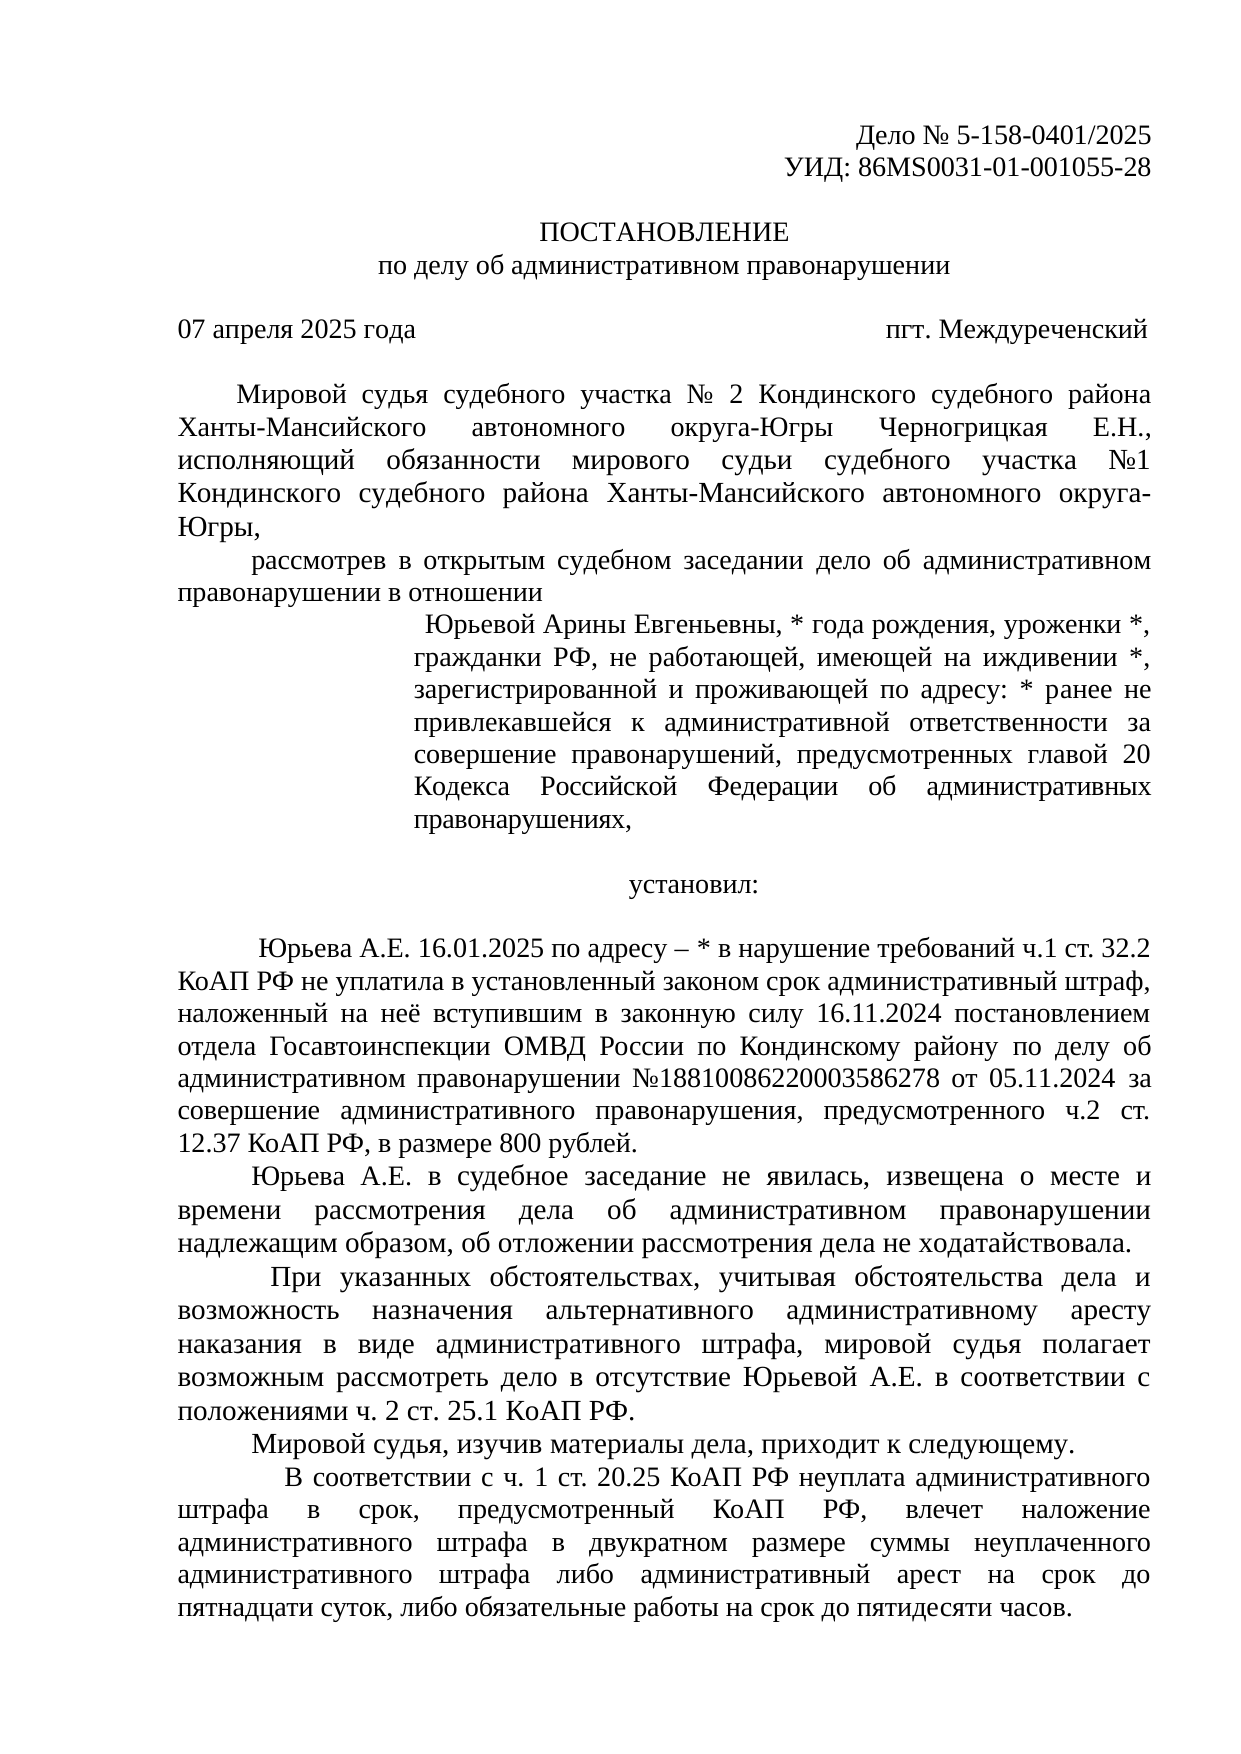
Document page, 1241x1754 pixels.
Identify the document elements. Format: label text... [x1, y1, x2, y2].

text УИД: 86MS0031-01-001055-28 [177, 151, 1152, 183]
text При указанных обстоятельствах, учитывая обстоятельства дела и возможность назначения альтернативного административному аресту наказания в виде административного штрафа, мировой судья полагает возможным рассмотреть дело в отсутствие Юрьевой А.Е. в соответствии с положениями ч. 2 ст. 25.1 КоАП РФ. [177, 1259, 1152, 1427]
text В соответствии с ч. 1 ст. 20.25 КоАП РФ неуплата административного штрафа в срок, предусмотренный КоАП РФ, влечет наложение административного штрафа в двукратном размере суммы неуплаченного административного штрафа либо административный арест на срок до пятнадцати суток, либо обязательные работы на срок до пятидесяти часов. [177, 1460, 1152, 1622]
text Юрьева А.Е. в судебное заседание не явилась, извещена о месте и времени рассмотрения дела об административном правонарушении надлежащим образом, об отложении рассмотрения дела не ходатайствовала. [177, 1158, 1152, 1259]
text установил: [177, 867, 1152, 899]
text Мировой судья судебного участка № 2 Кондинского судебного района Ханты-Мансийского автономного округа-Югры Черногрицкая Е.Н., исполняющий обязанности мирового судьи судебного участка №1 Кондинского судебного района Ханты-Мансийского автономного округа-Югры, [177, 377, 1152, 543]
text Дело № 5-158-0401/2025 [177, 118, 1152, 151]
text 07 апреля 2025 года пгт. Междуреченский [177, 312, 1152, 345]
text Юрьевой Арины Евгеньевны, * года рождения, уроженки *, гражданки РФ, не работающей, имеющей на иждивении *, зарегистрированной и проживающей по адресу: * ранее не привлекавшейся к административной ответственности за совершение правонарушений, предусмотренных главой 20 Кодекса Российской Федерации об административных правонарушениях, [310, 607, 1152, 834]
text Юрьева А.Е. 16.01.2025 по адресу – * в нарушение требований ч.1 ст. 32.2 КоАП РФ не уплатила в установленный законом срок административный штраф, наложенный на неё вступившим в законную силу 16.11.2024 постановлением отдела Госавтоинспекции ОМВД России по Кондинскому району по делу об административном правонарушении №18810086220003586278 от 05.11.2024 за совершение административного правонарушения, предусмотренного ч.2 ст. 12.37 КоАП РФ, в размере 800 рублей. [177, 931, 1152, 1158]
title по делу об административном правонарушении [177, 248, 1152, 280]
text Мировой судья, изучив материалы дела, приходит к следующему. [177, 1427, 1152, 1460]
text рассмотрев в открытым судебном заседании дело об административном правонарушении в отношении [177, 543, 1152, 607]
text ПОСТАНОВЛЕНИЕ [177, 215, 1152, 248]
